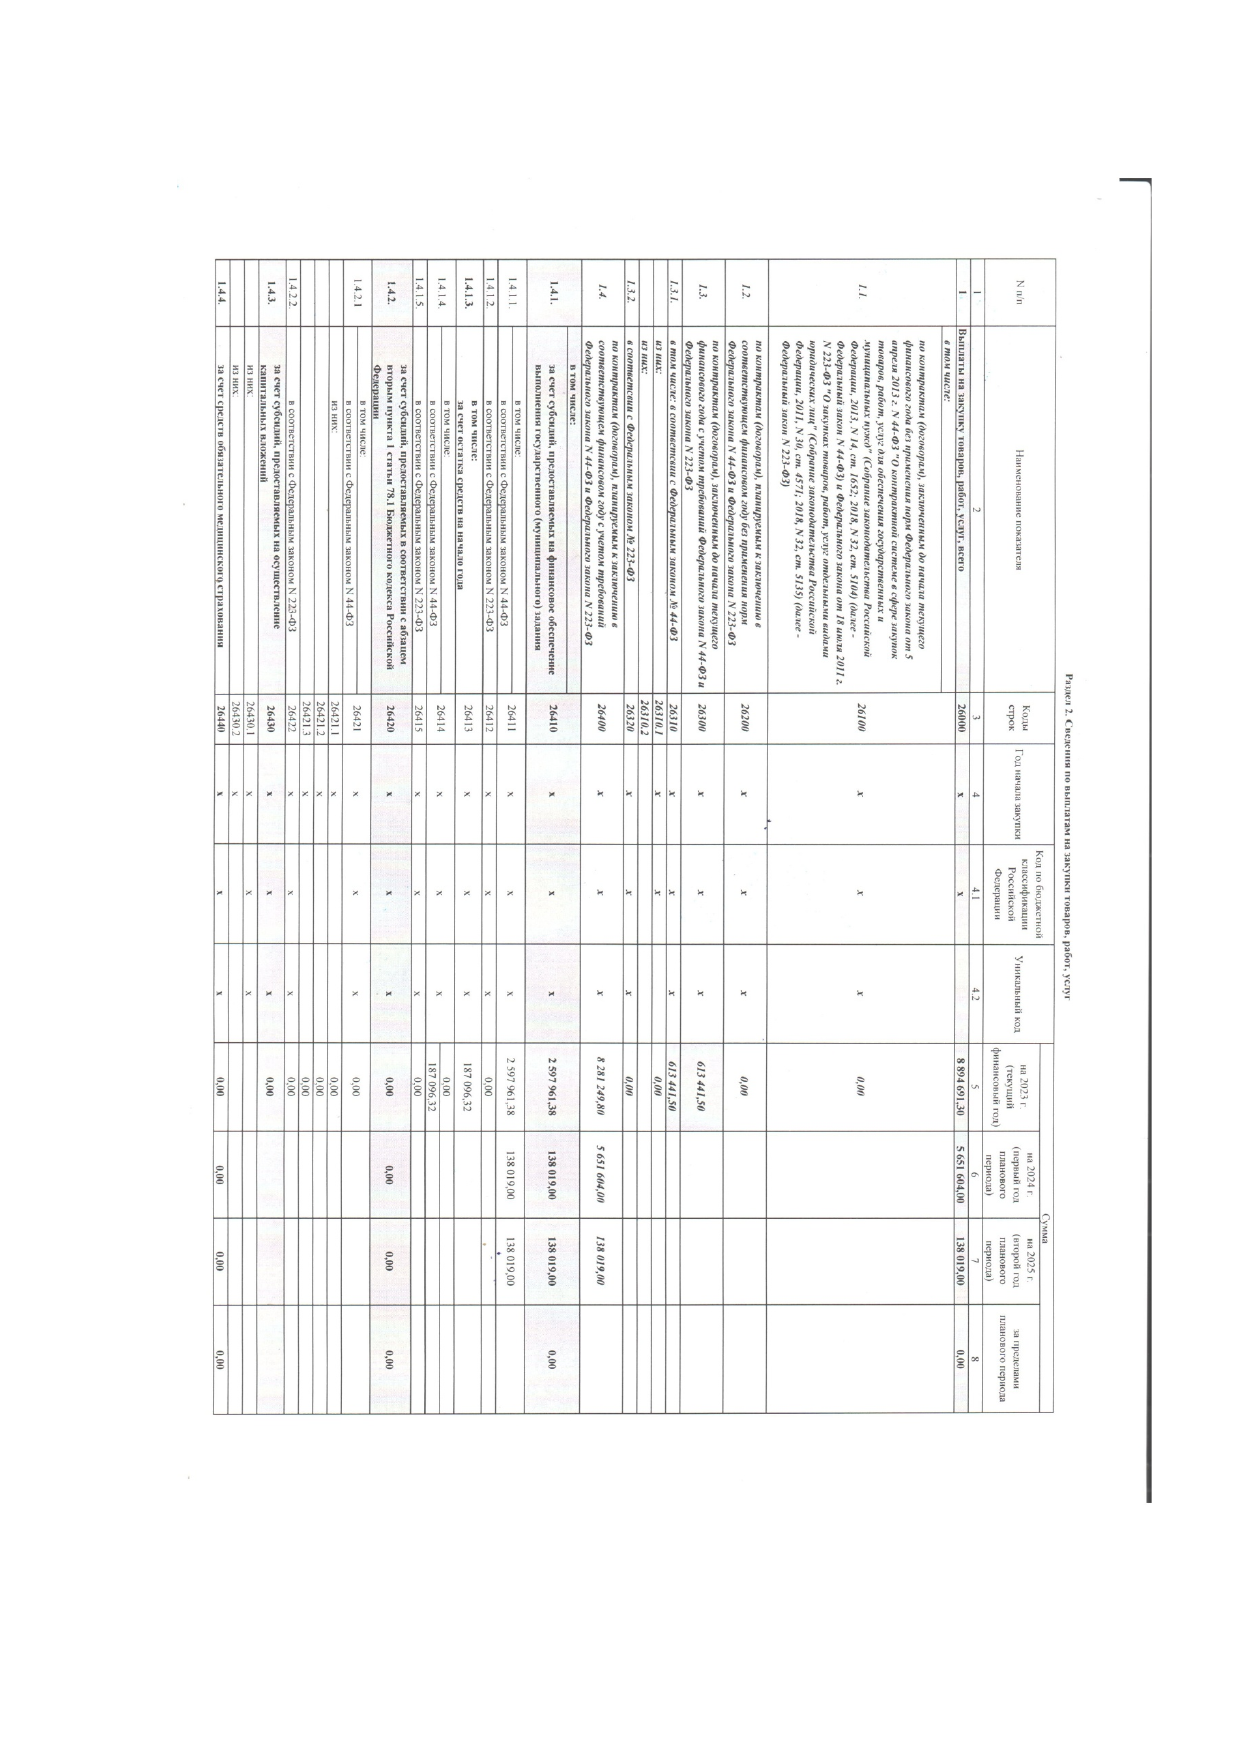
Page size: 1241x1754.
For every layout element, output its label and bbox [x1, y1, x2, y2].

picture [177, 171, 1152, 1507]
